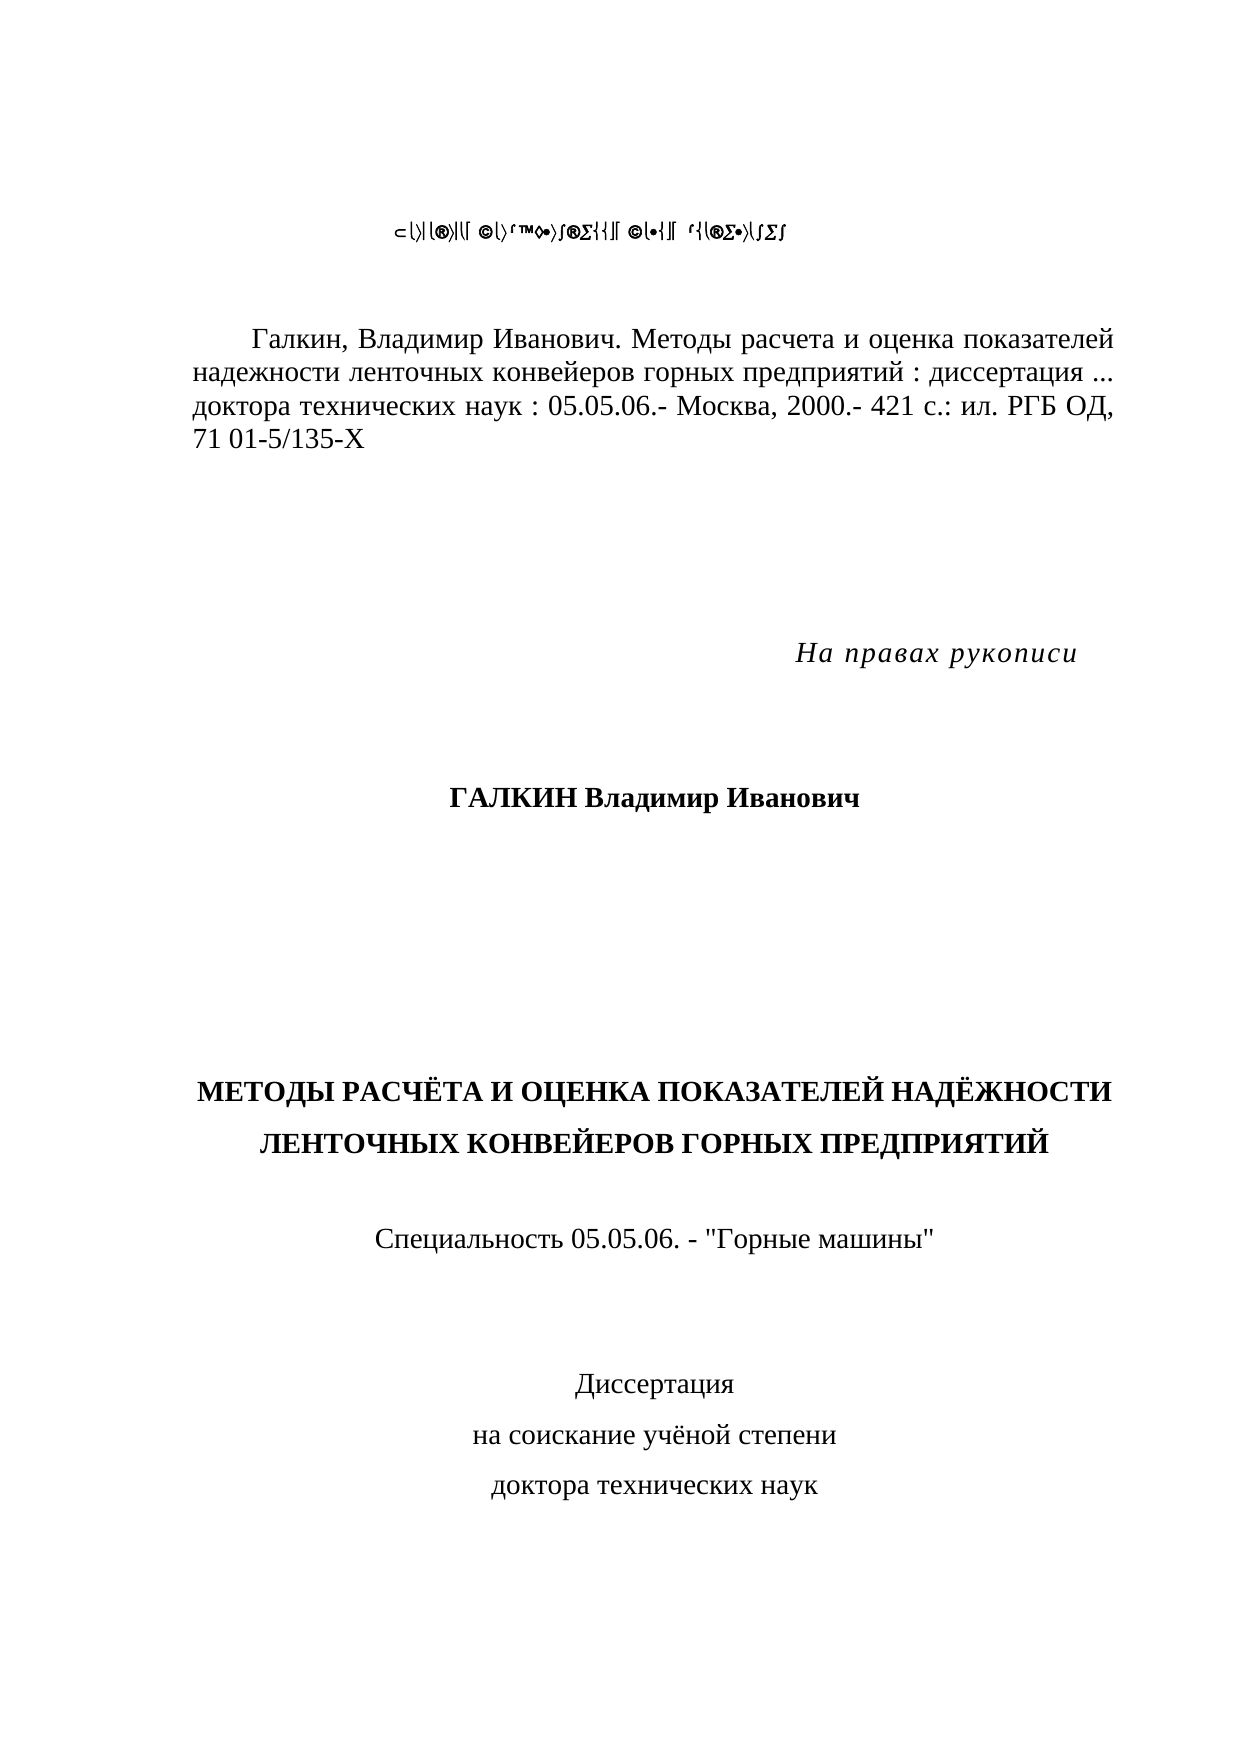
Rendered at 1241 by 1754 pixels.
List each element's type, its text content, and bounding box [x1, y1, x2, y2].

text ГАЛКИН Владимир Иванович [194, 784, 1115, 813]
text на соискание учёной степени доктора технических наук [194, 1404, 1115, 1505]
text На правах рукописи [192, 639, 1077, 668]
text Галкин, Владимир Иванович. Методы расчета и оценка показателей надежности ленточных конвейеров горных предприятий : диссертация ... доктора технических наук : 05.05.06.- Москва, 2000.- 421 с.: ил. РГБ ОД, 71 01-5/135-X [192, 321, 1115, 455]
text Диссертация [194, 1353, 1115, 1404]
text МЕТОДЫ РАСЧЁТА И ОЦЕНКА ПОКАЗАТЕЛЕЙ НАДЁЖНОСТИ ЛЕНТОЧНЫХ КОНВЕЙЕРОВ ГОРНЫХ ПРЕДПРИЯТИЙ [194, 1061, 1115, 1163]
text Специальность 05.05.06. - "Горные машины" [194, 1225, 1115, 1254]
